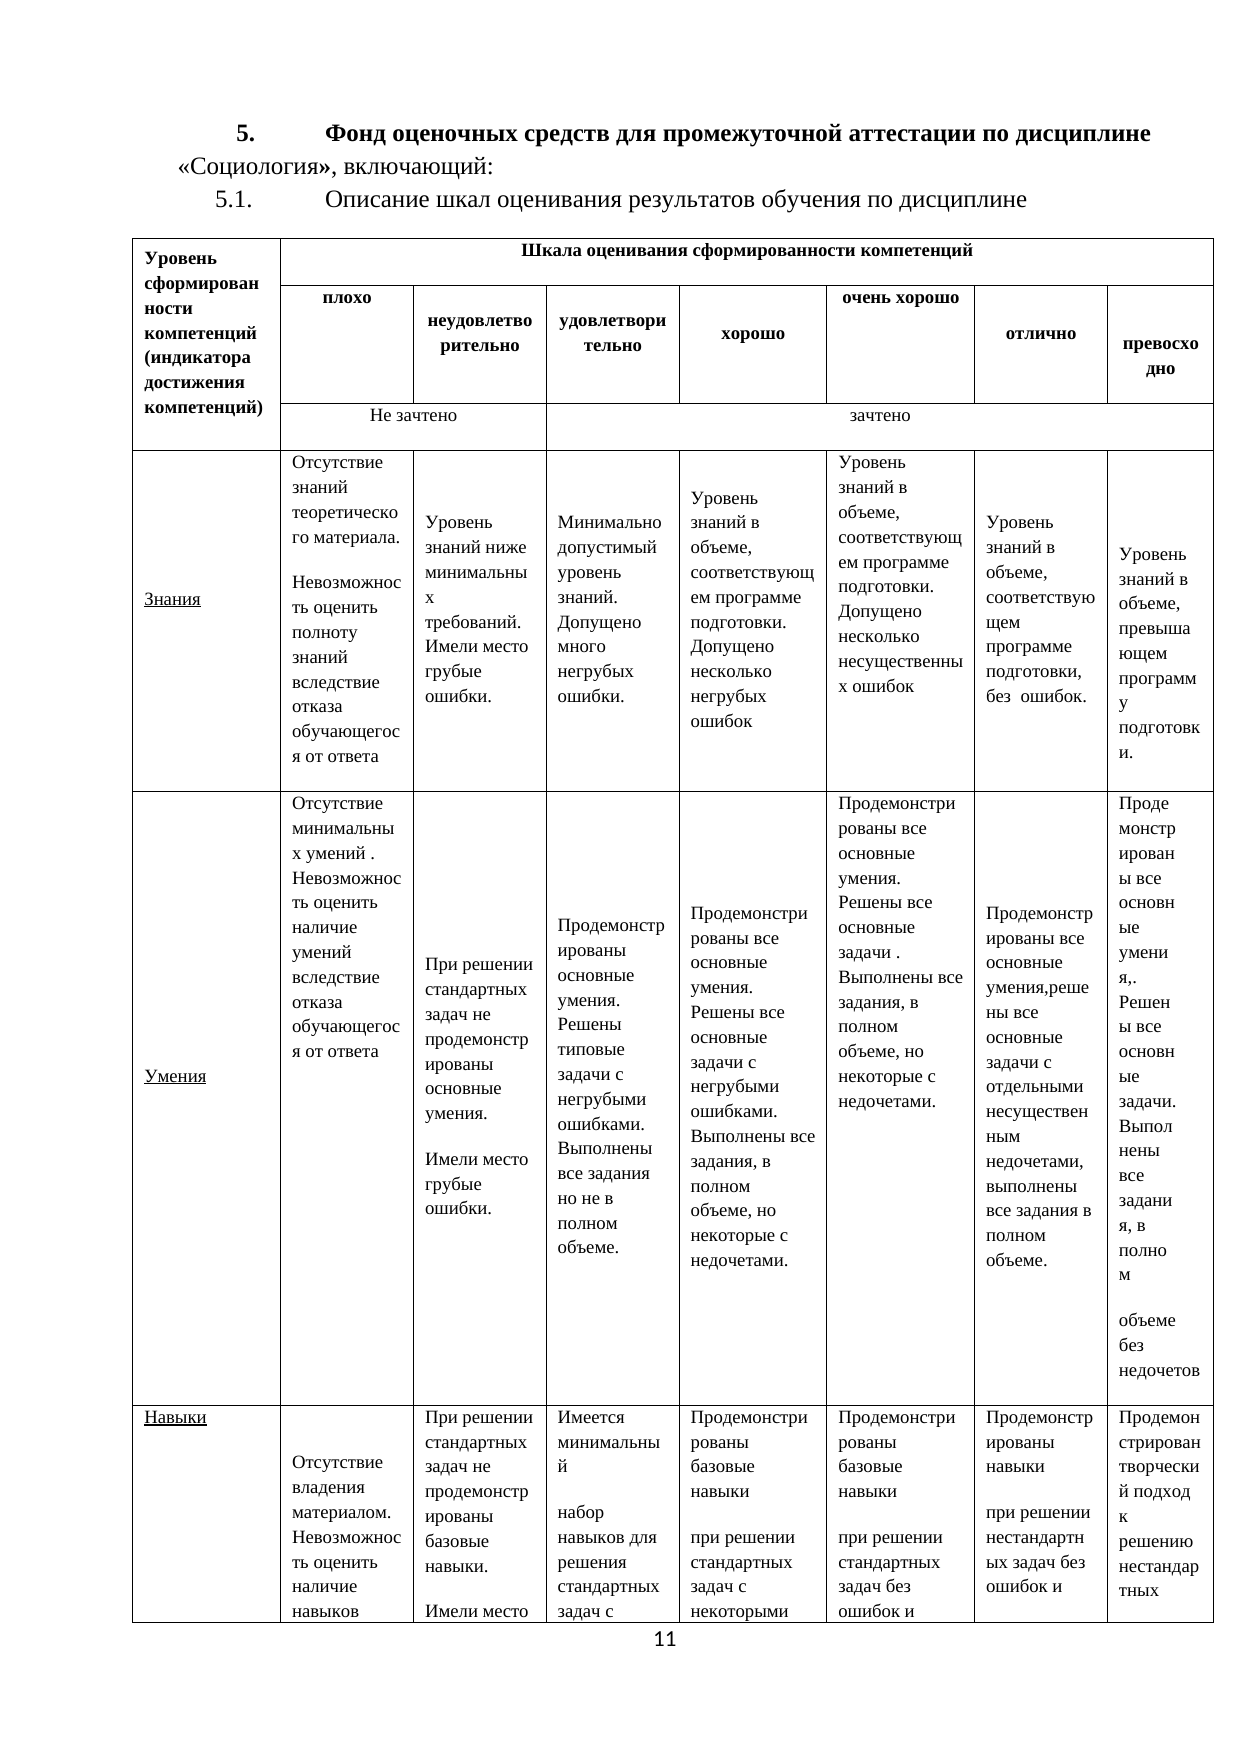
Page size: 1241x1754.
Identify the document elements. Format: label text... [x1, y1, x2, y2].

table_cell Уровень знаний в объеме, соответствующем программе подготовки. Допущено несколько негрубых ошибок [680, 451, 826, 791]
table_cell Отсутствие минимальных умений . Невозможность оценить наличие умений вследствие отказа обучающегося от ответа [281, 792, 413, 1405]
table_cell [680, 1406, 826, 1622]
table_cell Продемонстрированы все основные умения,решены все основные задачи с отдельными несущественным недочетами, выполнены все задания в полном объеме. [975, 792, 1107, 1405]
table_cell превосходно [1108, 286, 1213, 403]
table_cell удовлетворительно [547, 286, 679, 403]
table_cell Отсутствие знаний теоретического материала. Невозможность оценить полноту знаний вследствие отказа обучающегося от ответа [281, 451, 413, 791]
table_cell плохо [281, 286, 413, 403]
table_cell Уровень знаний ниже минимальных требований. Имели место грубые ошибки. [414, 451, 546, 791]
table_cell Продемонстрированы все основные умения. Решены все основные задачи . Выполнены все задания, в полном объеме, но некоторые с недочетами. [827, 792, 974, 1405]
table_cell зачтено [547, 404, 1213, 450]
table_cell Продемонстрированы основные умения. Решены типовые задачи с негрубыми ошибками. Выполнены все задания но не в полном объеме. [547, 792, 679, 1405]
table_cell Уровень знаний в объеме, превышающем программу подготовки. [1108, 451, 1213, 791]
list Фонд оценочных средств для промежуточной аттестации по дисциплине «Социология», включающий: [177, 118, 1152, 180]
table_cell Знания [133, 451, 280, 791]
table_cell хорошо [680, 286, 826, 403]
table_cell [975, 1406, 1107, 1622]
table_cell Уровень знаний в объеме, соответствующем программе подготовки, без ошибок. [975, 451, 1107, 791]
table_cell отлично [975, 286, 1107, 403]
table_cell Умения [133, 792, 280, 1405]
table_header Шкала оценивания сформированности компетенций [281, 239, 1213, 285]
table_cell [547, 1406, 679, 1622]
table_cell Продемонстрированы все основные умения,. Решены все основные задачи. Выполнены все задания, в полном объеме без недочетов [1108, 792, 1213, 1405]
table_cell Минимально допустимый уровень знаний. Допущено много негрубых ошибки. [547, 451, 679, 791]
table_header Уровень сформированности компетенций (индикатора достижения компетенций) [133, 239, 280, 450]
table_cell Уровень знаний в объеме, соответствующем программе подготовки. Допущено несколько несущественных ошибок [827, 451, 974, 791]
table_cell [281, 1406, 413, 1622]
table_cell очень хорошо [827, 286, 974, 403]
table_cell Навыки [133, 1406, 280, 1622]
table_cell При решении стандартных задач не продемонстрированы основные умения. Имели место грубые ошибки. [414, 792, 546, 1405]
table_cell неудовлетворительно [414, 286, 546, 403]
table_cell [1108, 1406, 1213, 1622]
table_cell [827, 1406, 974, 1622]
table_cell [414, 1406, 546, 1622]
list Описание шкал оценивания результатов обучения по дисциплине [215, 184, 1152, 213]
table_cell Не зачтено [281, 404, 546, 450]
table_cell Продемонстрированы все основные умения. Решены все основные задачи с негрубыми ошибками. Выполнены все задания, в полном объеме, но некоторые с недочетами. [680, 792, 826, 1405]
